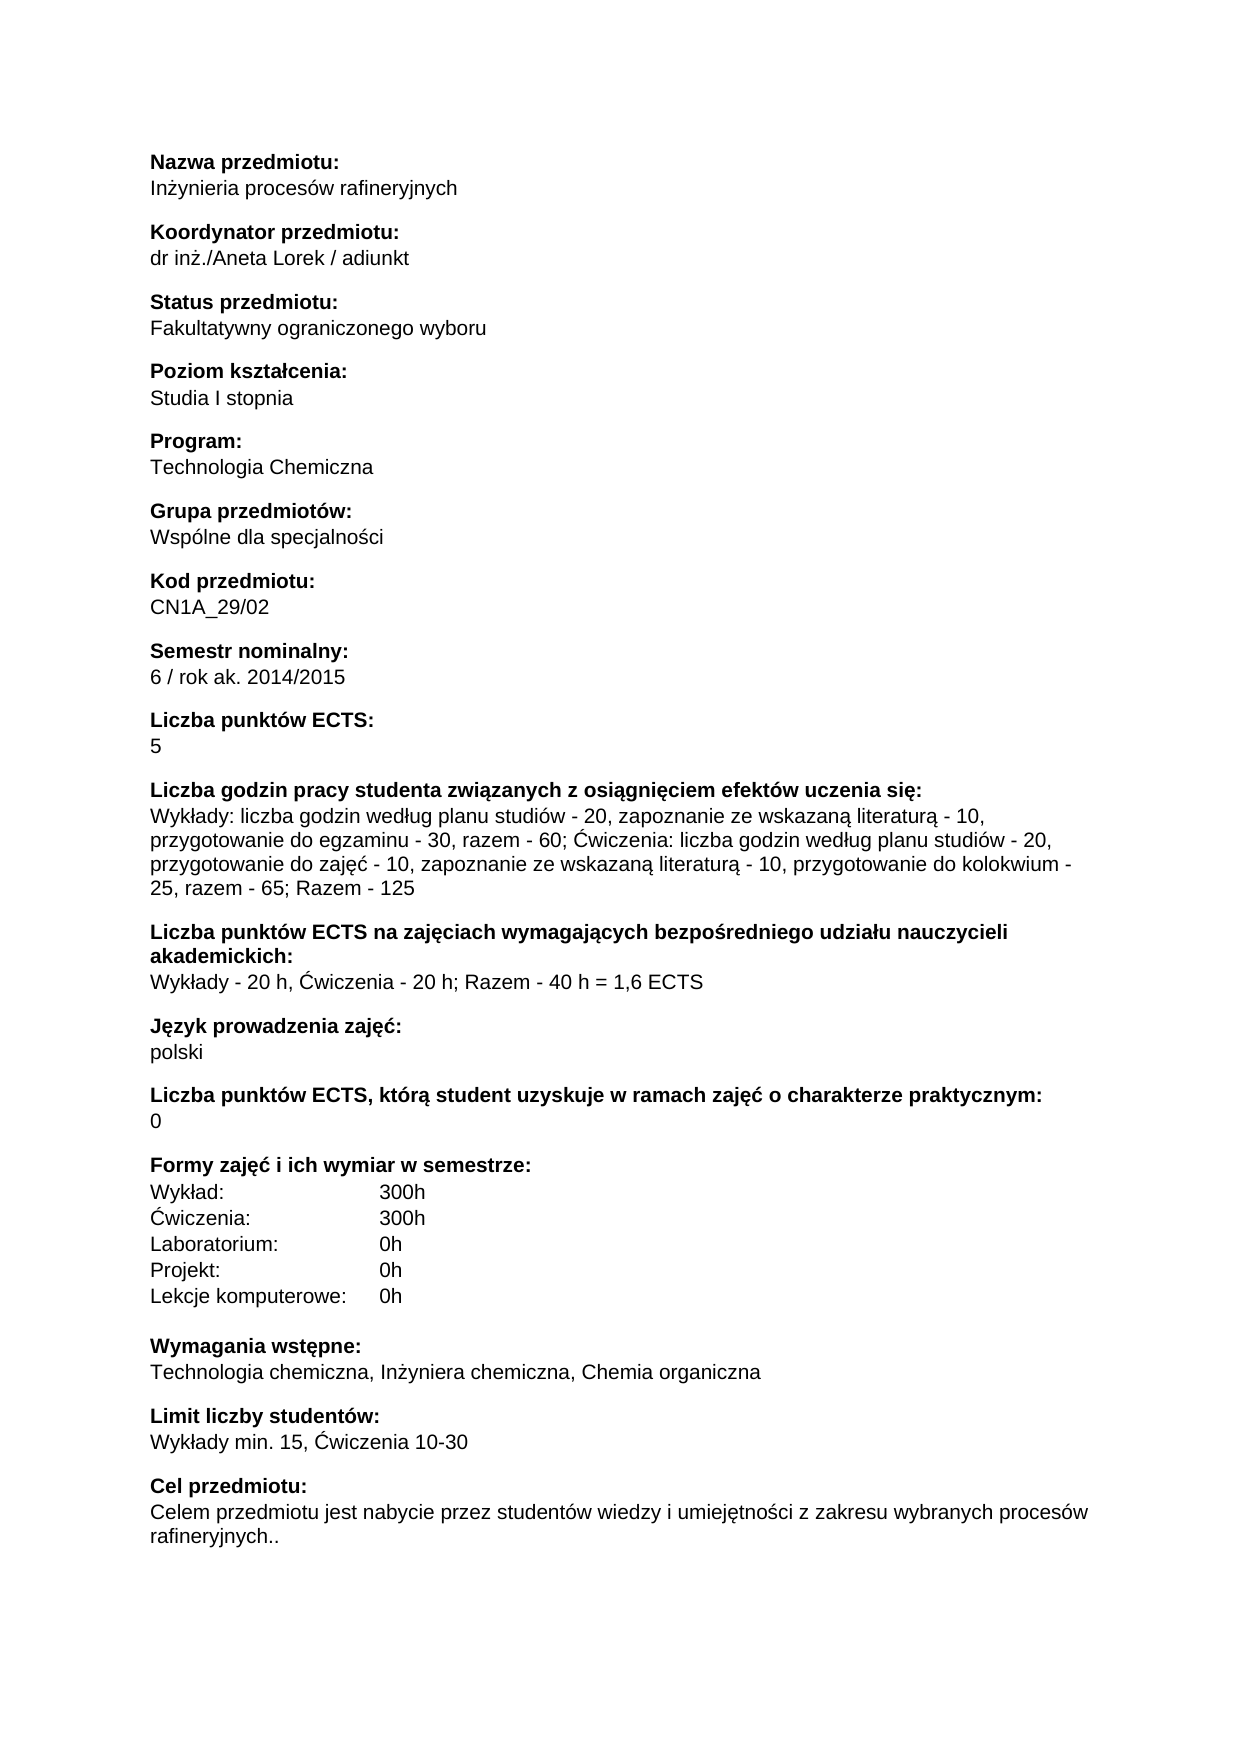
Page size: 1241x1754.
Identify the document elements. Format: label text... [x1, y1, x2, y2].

table_cell Ćwiczenia: [140, 1206, 367, 1230]
text Status przedmiotu: [150, 289, 1090, 313]
text Inżynieria procesów rafineryjnych [150, 176, 1090, 200]
table_cell Laboratorium: [140, 1232, 367, 1256]
text Język prowadzenia zajęć: [150, 1013, 1090, 1037]
text Wymagania wstępne: [150, 1334, 1090, 1358]
text Wspólne dla specjalności [150, 525, 1090, 549]
text Limit liczby studentów: [150, 1404, 1090, 1428]
table_header Wykład: [140, 1180, 367, 1204]
text 6 / rok ak. 2014/2015 [150, 664, 1090, 688]
text Liczba godzin pracy studenta związanych z osiągnięciem efektów uczenia się: [150, 778, 1090, 802]
table_cell 0h [369, 1282, 597, 1308]
text Liczba punktów ECTS: [150, 708, 1090, 732]
text Grupa przedmiotów: [150, 499, 1090, 523]
text Wykłady min. 15, Ćwiczenia 10-30 [150, 1430, 1090, 1454]
text Technologia chemiczna, Inżyniera chemiczna, Chemia organiczna [150, 1360, 1090, 1384]
text Liczba punktów ECTS, którą student uzyskuje w ramach zajęć o charakterze praktycznym: [150, 1083, 1090, 1107]
text 0 [150, 1109, 1090, 1133]
text Koordynator przedmiotu: [150, 220, 1090, 244]
table_cell Projekt: [140, 1258, 367, 1282]
text Nazwa przedmiotu: [150, 150, 1090, 174]
table_cell Lekcje komputerowe: [140, 1284, 367, 1308]
table_cell 0h [369, 1256, 597, 1282]
text Cel przedmiotu: [150, 1473, 1090, 1497]
text Celem przedmiotu jest nabycie przez studentów wiedzy i umiejętności z zakresu wybranych procesów rafineryjnych.. [150, 1499, 1090, 1547]
table_cell 0h [369, 1230, 597, 1256]
text Program: [150, 429, 1090, 453]
text CN1A_29/02 [150, 595, 1090, 619]
text polski [150, 1039, 1090, 1063]
text Kod przedmiotu: [150, 569, 1090, 593]
text Poziom kształcenia: [150, 359, 1090, 383]
text Liczba punktów ECTS na zajęciach wymagających bezpośredniego udziału nauczycieli akademickich: [150, 920, 1090, 968]
text 5 [150, 734, 1090, 758]
text Technologia Chemiczna [150, 455, 1090, 479]
text Semestr nominalny: [150, 638, 1090, 662]
text Wykłady - 20 h, Ćwiczenia - 20 h; Razem - 40 h = 1,6 ECTS [150, 970, 1090, 994]
text Fakultatywny ograniczonego wyboru [150, 316, 1090, 339]
text Formy zajęć i ich wymiar w semestrze: [150, 1153, 1090, 1177]
text Studia I stopnia [150, 385, 1090, 409]
text dr inż./Aneta Lorek / adiunkt [150, 246, 1090, 270]
table_cell 300h [369, 1204, 597, 1230]
table_header 300h [369, 1180, 597, 1204]
text Wykłady: liczba godzin według planu studiów - 20, zapoznanie ze wskazaną literaturą - 10, przygotowanie do egzaminu - 30, razem - 60; Ćwiczenia: liczba godzin według planu studiów - 20, przygotowanie do zajęć - 10, zapoznanie ze wskazaną literaturą - 10, przygotowanie do kolokwium - 25, razem - 65; Razem - 125 [150, 804, 1090, 900]
